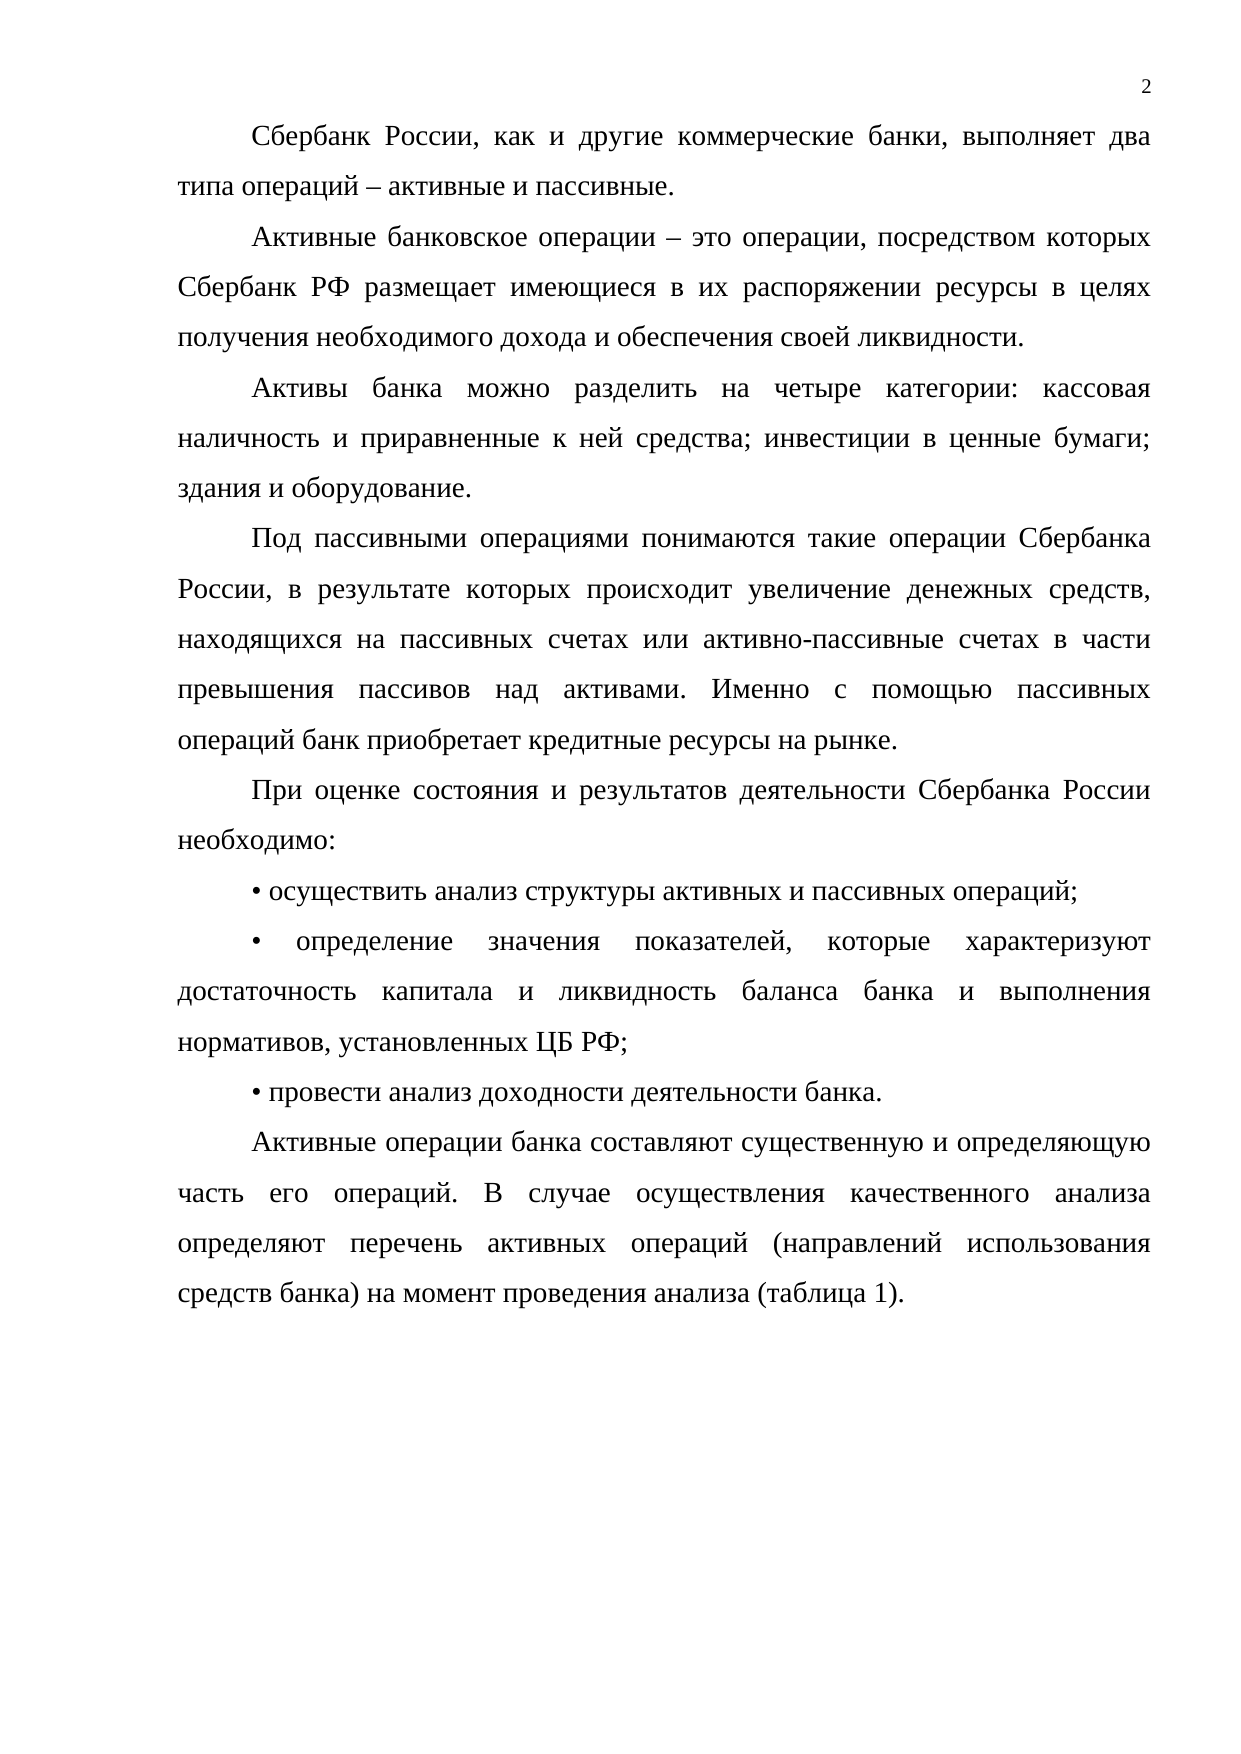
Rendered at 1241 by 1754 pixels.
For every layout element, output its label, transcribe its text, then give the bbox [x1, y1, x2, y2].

text Под пассивными операциями понимаются такие операции Сбербанка России, в результате которых происходит увеличение денежных средств, находящихся на пассивных счетах или активно-пассивные счетах в части превышения пассивов над активами. Именно с помощью пассивных операций банк приобретает кредитные ресурсы на рынке. [177, 521, 1152, 755]
text Активные банковское операции – это операции, посредством которых Сбербанк РФ размещает имеющиеся в их распоряжении ресурсы в целях получения необходимого дохода и обеспечения своей ликвидности. [177, 219, 1152, 353]
text При оценке состояния и результатов деятельности Сбербанка России необходимо: [177, 772, 1152, 856]
text Сбербанк России, как и другие коммерческие банки, выполняет два типа операций – активные и пассивные. [177, 118, 1152, 202]
text • провести анализ доходности деятельности банка. [177, 1074, 1152, 1108]
text Активы банка можно разделить на четыре категории: кассовая наличность и приравненные к ней средства; инвестиции в ценные бумаги; здания и оборудование. [177, 370, 1152, 504]
text Активные операции банка составляют существенную и определяющую часть его операций. В случае осуществления качественного анализа определяют перечень активных операций (направлений использования средств банка) на момент проведения анализа (таблица 1). [177, 1124, 1152, 1309]
text • определение значения показателей, которые характеризуют достаточность капитала и ликвидность баланса банка и выполнения нормативов, установленных ЦБ РФ; [177, 923, 1152, 1057]
text • осуществить анализ структуры активных и пассивных операций; [177, 873, 1152, 906]
